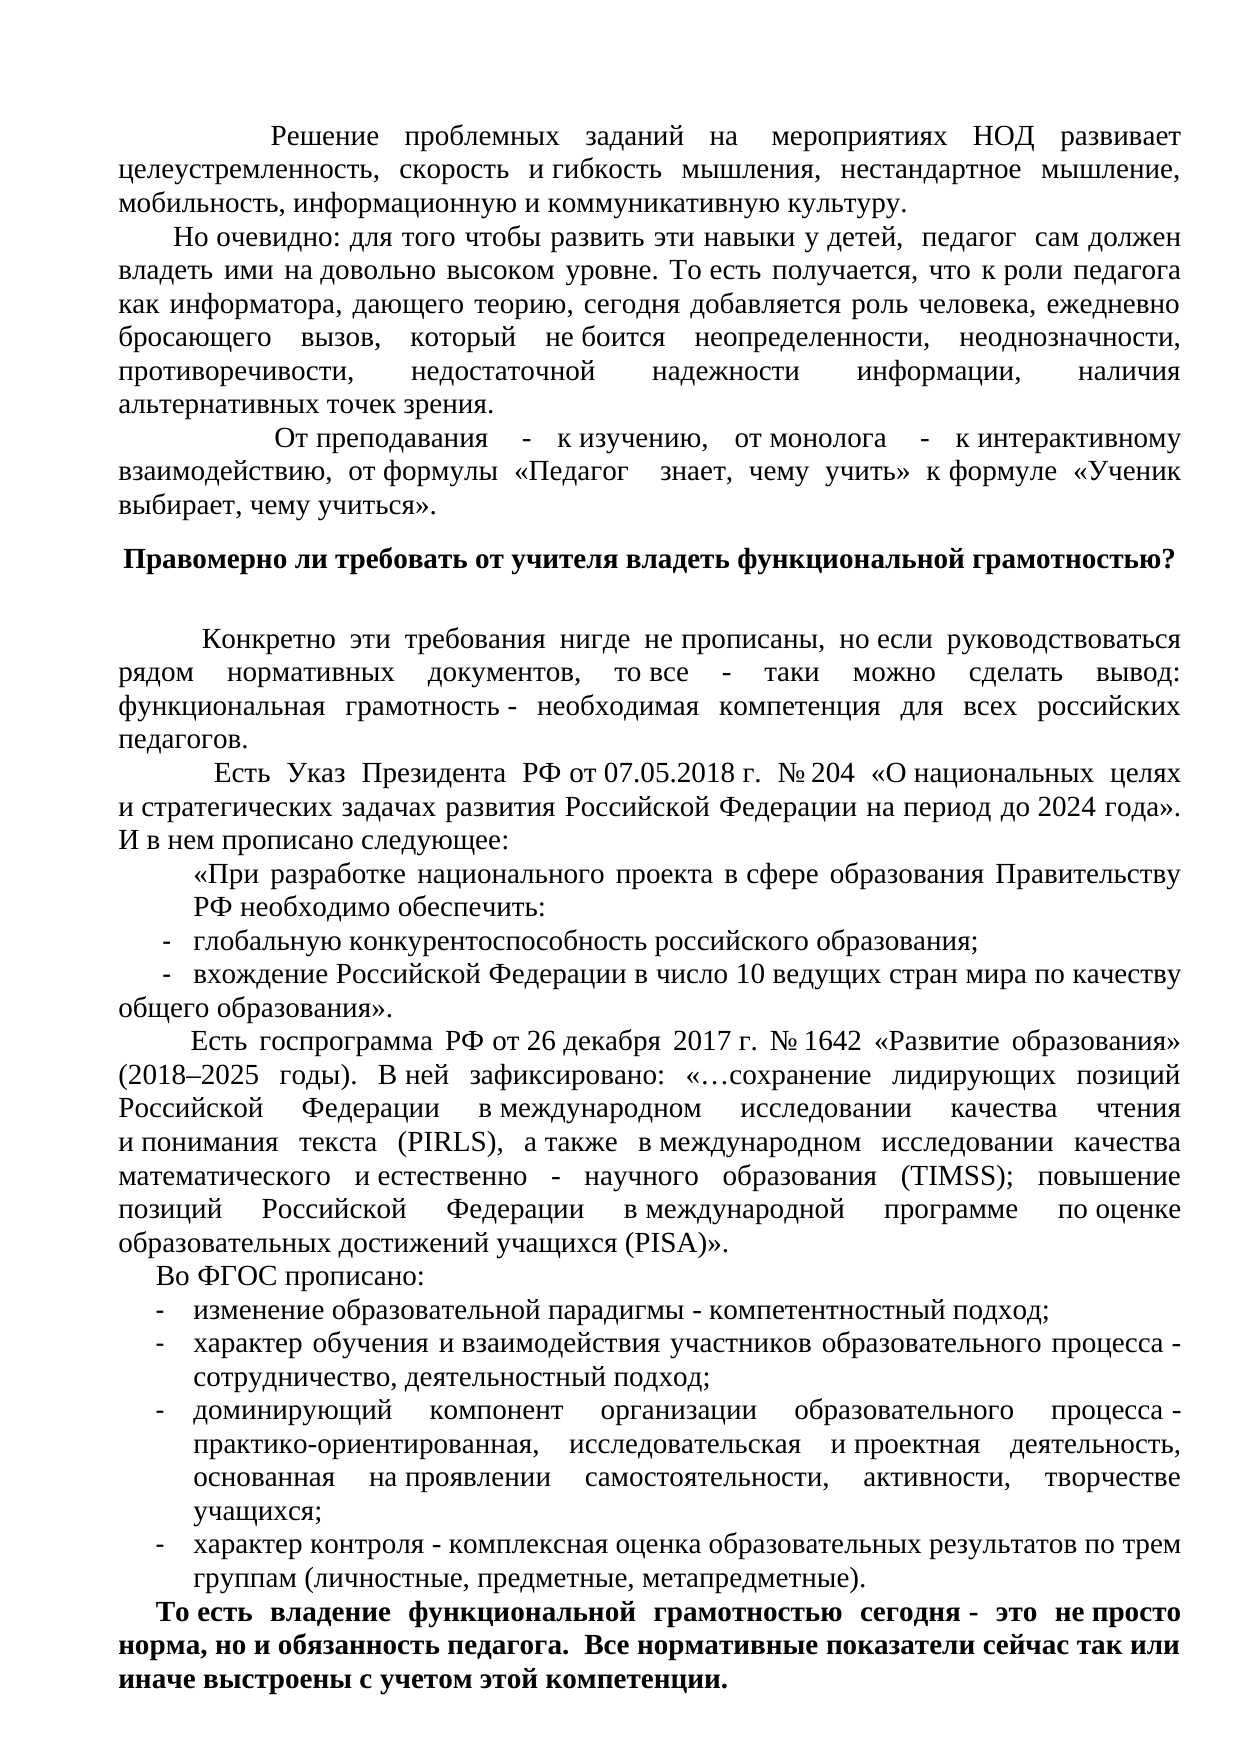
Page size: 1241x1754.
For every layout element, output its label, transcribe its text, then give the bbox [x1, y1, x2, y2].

list вхождение Российской Федерации в число 10 ведущих стран мира по качеству общего образования». [118, 956, 1181, 1023]
list характер контроля - комплексная оценка образовательных результатов по трем группам (личностные, предметные, метапредметные). [156, 1527, 1181, 1594]
text Но очевидно: для того чтобы развить эти навыки у детей, педагог сам должен владеть ими на довольно высоком уровне. То есть получается, что к роли педагога как информатора, дающего теорию, сегодня добавляется роль человека, ежедневно бросающего вызов, который не боится неопределенности, неоднозначности, противоречивости, недостаточной надежности информации, наличия альтернативных точек зрения. [118, 219, 1181, 420]
text «При разработке национального проекта в сфере образования Правительству РФ необходимо обеспечить: [193, 856, 1181, 923]
subtitle Правомерно ли требовать от учителя владеть функциональной грамотностью? [118, 541, 1181, 575]
text Конкретно эти требования нигде не прописаны, но если руководствоваться рядом нормативных документов, то все - таки можно сделать вывод: функциональная грамотность - необходимая компетенция для всех российских педагогов. [118, 621, 1181, 755]
text От преподавания - к изучению, от монолога - к интерактивному взаимодействию, от формулы «Педагог знает, чему учить» к формуле «Ученик выбирает, чему учиться». [118, 420, 1181, 521]
text Есть Указ Президента РФ от 07.05.2018 г. № 204 «О национальных целях и стратегических задачах развития Российской Федерации на период до 2024 года». И в нем прописано следующее: [118, 755, 1181, 856]
list изменение образовательной парадигмы - компетентностный подход; [156, 1292, 1181, 1325]
text Во ФГОС прописано: [118, 1258, 1181, 1292]
text То есть владение функциональной грамотностью сегодня - это не просто норма, но и обязанность педагога. Все нормативные показатели сейчас так или иначе выстроены с учетом этой компетенции. [118, 1594, 1181, 1694]
text Решение проблемных заданий на мероприятиях НОД развивает целеустремленность, скорость и гибкость мышления, нестандартное мышление, мобильность, информационную и коммуникативную культуру. [118, 118, 1181, 219]
list характер обучения и взаимодействия участников образовательного процесса - сотрудничество, деятельностный подход; [156, 1325, 1181, 1392]
text Есть госпрограмма РФ от 26 декабря 2017 г. № 1642 «Развитие образования» (2018–2025 годы). В ней зафиксировано: «…сохранение лидирующих позиций Российской Федерации в международном исследовании качества чтения и понимания текста (PIRLS), а также в международном исследовании качества математического и естественно - научного образования (TIMSS); повышение позиций Российской Федерации в международной программе по оценке образовательных достижений учащихся (PISA)». [118, 1023, 1181, 1258]
list глобальную конкурентоспособность российского образования; [118, 923, 1181, 956]
list доминирующий компонент организации образовательного процесса - практико-ориентированная, исследовательская и проектная деятельность, основанная на проявлении самостоятельности, активности, творчестве учащихся; [156, 1392, 1181, 1527]
